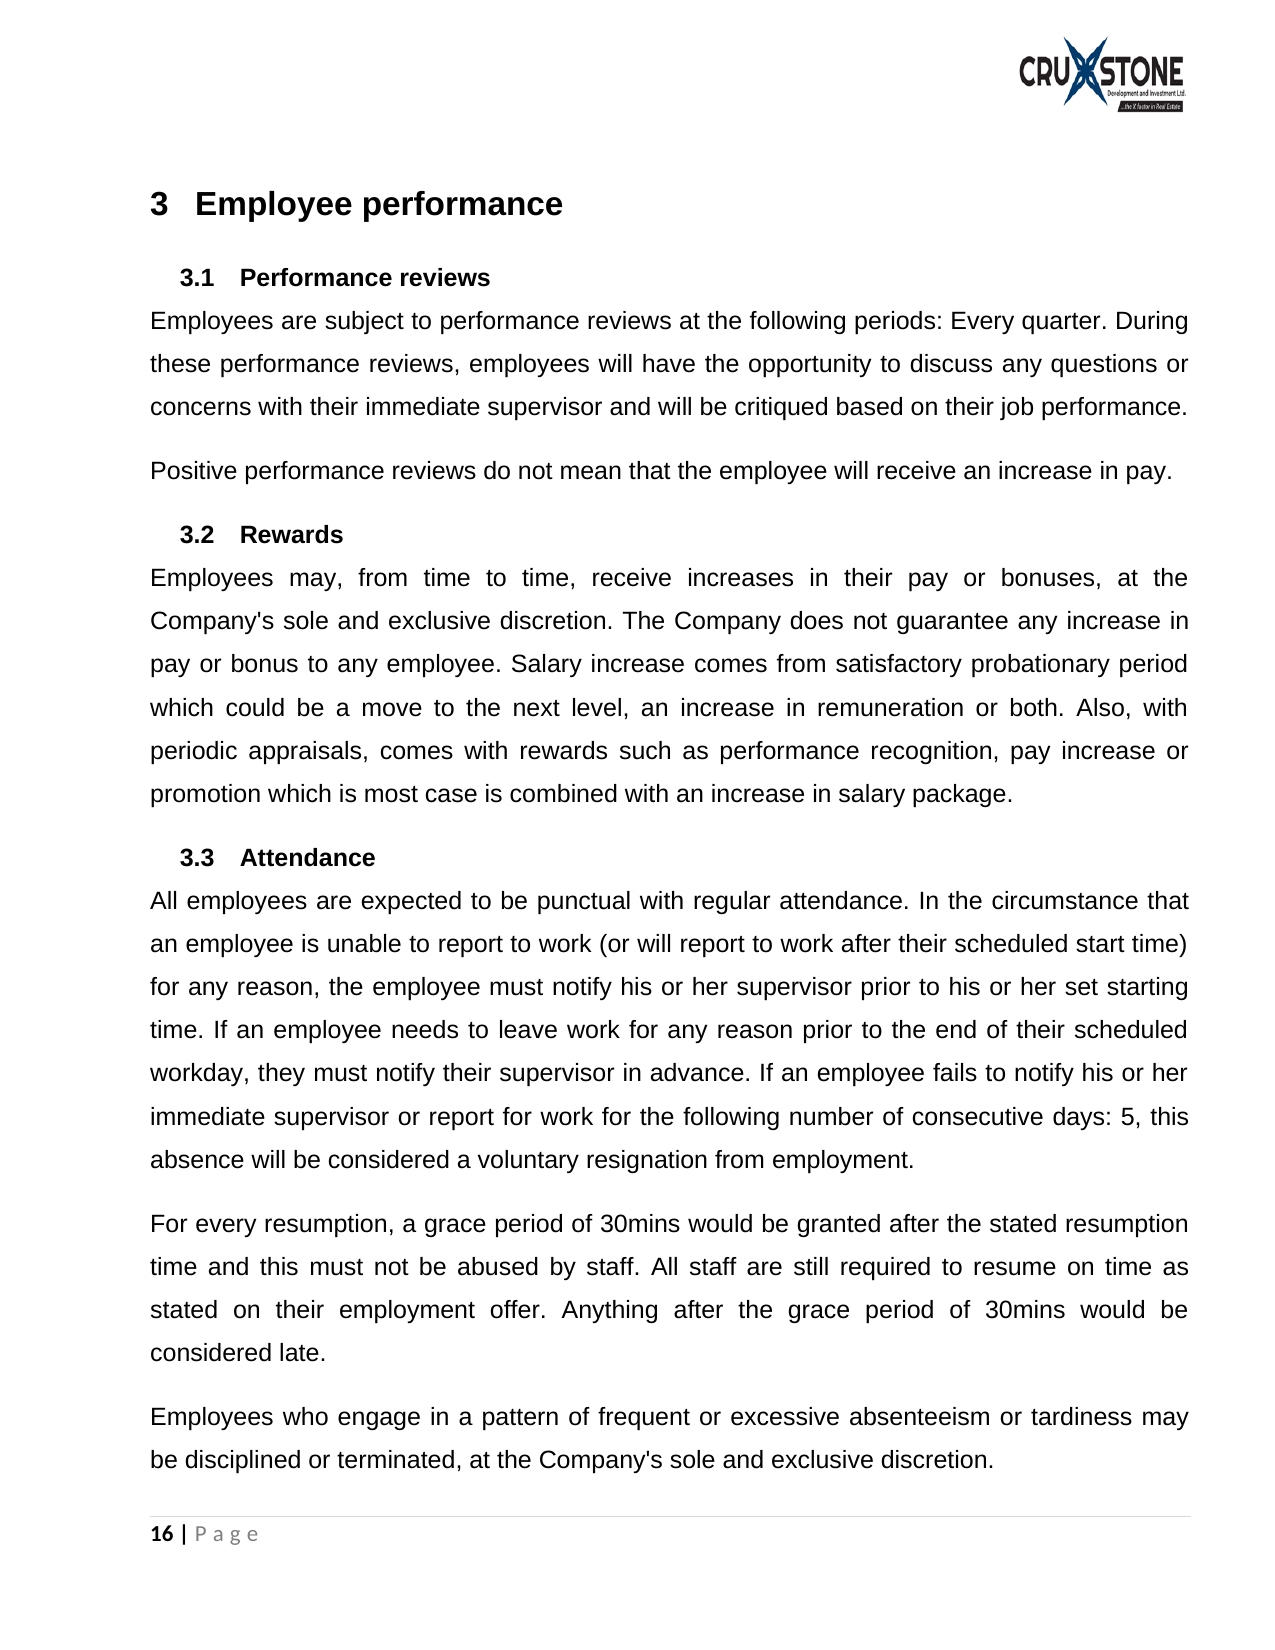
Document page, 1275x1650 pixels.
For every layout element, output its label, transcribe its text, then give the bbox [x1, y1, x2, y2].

text Employees may, from time to time, receive increases in their pay or bonuses, at the Company's sole and exclusive discretion. The Company does not guarantee any increase in pay or bonus to any employee. Salary increase comes from satisfactory probationary period which could be a move to the next level, an increase in remuneration or both. Also, with periodic appraisals, comes with rewards such as performance recognition, pay increase or promotion which is most case is combined with an increase in salary package. [150, 563, 1191, 808]
text Employees are subject to performance reviews at the following periods: Every quarter. During these performance reviews, employees will have the opportunity to discuss any questions or concerns with their immediate supervisor and will be critiqued based on their job performance. [150, 306, 1191, 421]
text For every resumption, a grace period of 30mins would be granted after the stated resumption time and this must not be abused by staff. All staff are still required to resume on time as stated on their employment offer. Anything after the grace period of 30mins would be considered late. [150, 1209, 1191, 1367]
picture [1011, 28, 1191, 119]
subtitle Attendance [179, 843, 1191, 872]
subtitle Rewards [179, 520, 1191, 549]
text Positive performance reviews do not mean that the employee will receive an increase in pay. [150, 456, 1191, 485]
subtitle Performance reviews [179, 263, 1191, 292]
subtitle Employee performance [150, 184, 1191, 223]
text All employees are expected to be punctual with regular attendance. In the circumstance that an employee is unable to report to work (or will report to work after their scheduled start time) for any reason, the employee must notify his or her supervisor prior to his or her set starting time. If an employee needs to leave work for any reason prior to the end of their scheduled workday, they must notify their supervisor in advance. If an employee fails to notify his or her immediate supervisor or report for work for the following number of consecutive days: 5, this absence will be considered a voluntary resignation from employment. [150, 886, 1191, 1173]
text Employees who engage in a pattern of frequent or excessive absenteeism or tardiness may be disciplined or terminated, at the Company's sole and exclusive discretion. [150, 1402, 1191, 1474]
